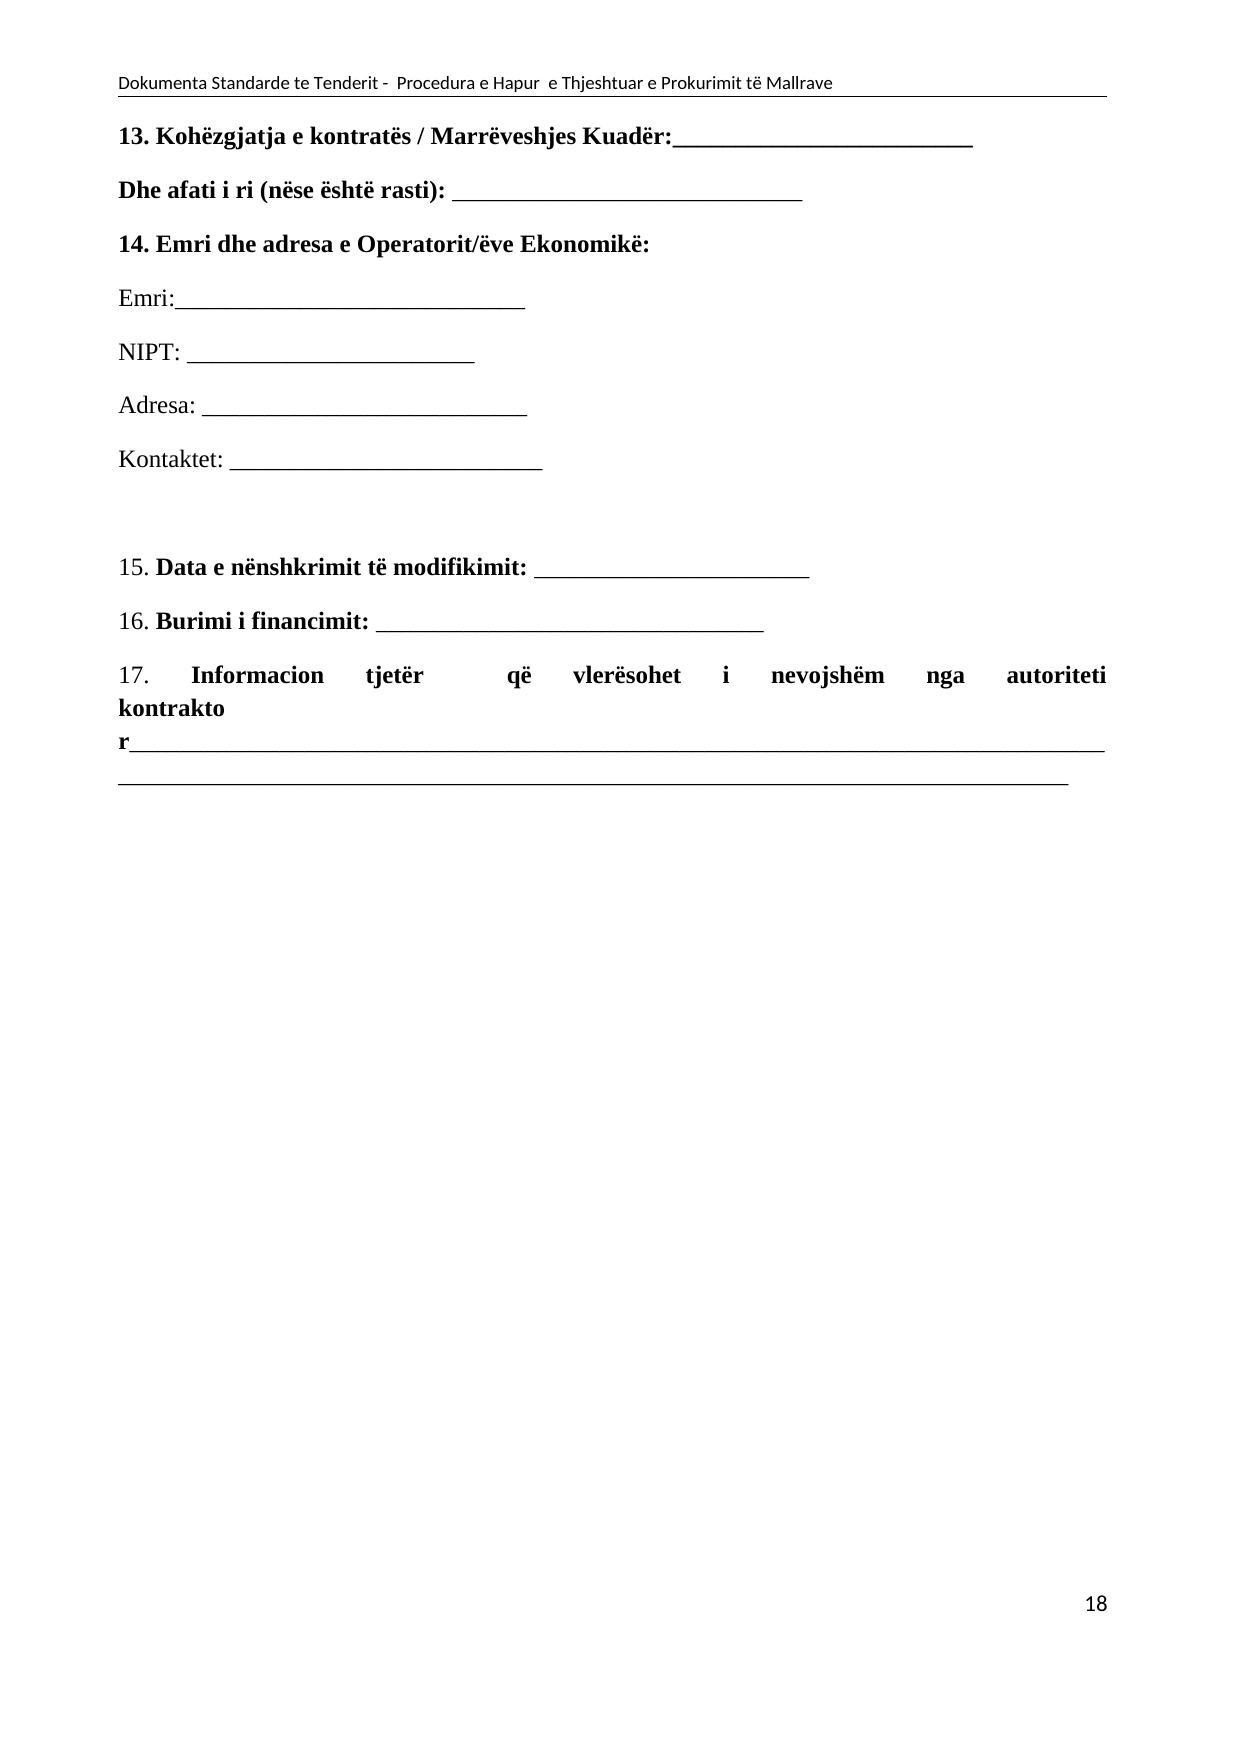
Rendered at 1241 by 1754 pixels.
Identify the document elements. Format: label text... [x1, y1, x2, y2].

text Emri:____________________________ [118, 283, 1107, 312]
text Kontaktet: _________________________ [118, 444, 1107, 473]
text NIPT: _______________________ [118, 337, 1107, 365]
text Dhe afati i ri (nëse është rasti): ____________________________ [118, 175, 1107, 204]
text 16. Burimi i financimit: _______________________________ [118, 606, 1107, 635]
text 14. Emri dhe adresa e Operatorit/ëve Ekonomikë: [118, 229, 1107, 258]
text 17. Informacion tjetër që vlerësohet i nevojshëm nga autoriteti kontraktor__________________________________________________________________________________________________________________________________________________________ [118, 660, 1107, 788]
text 13. Kohëzgjatja e kontratës / Marrëveshjes Kuadër:________________________ [118, 121, 1107, 150]
text Adresa: __________________________ [118, 391, 1107, 419]
text 15. Data e nënshkrimit të modifikimit: ______________________ [118, 552, 1107, 581]
